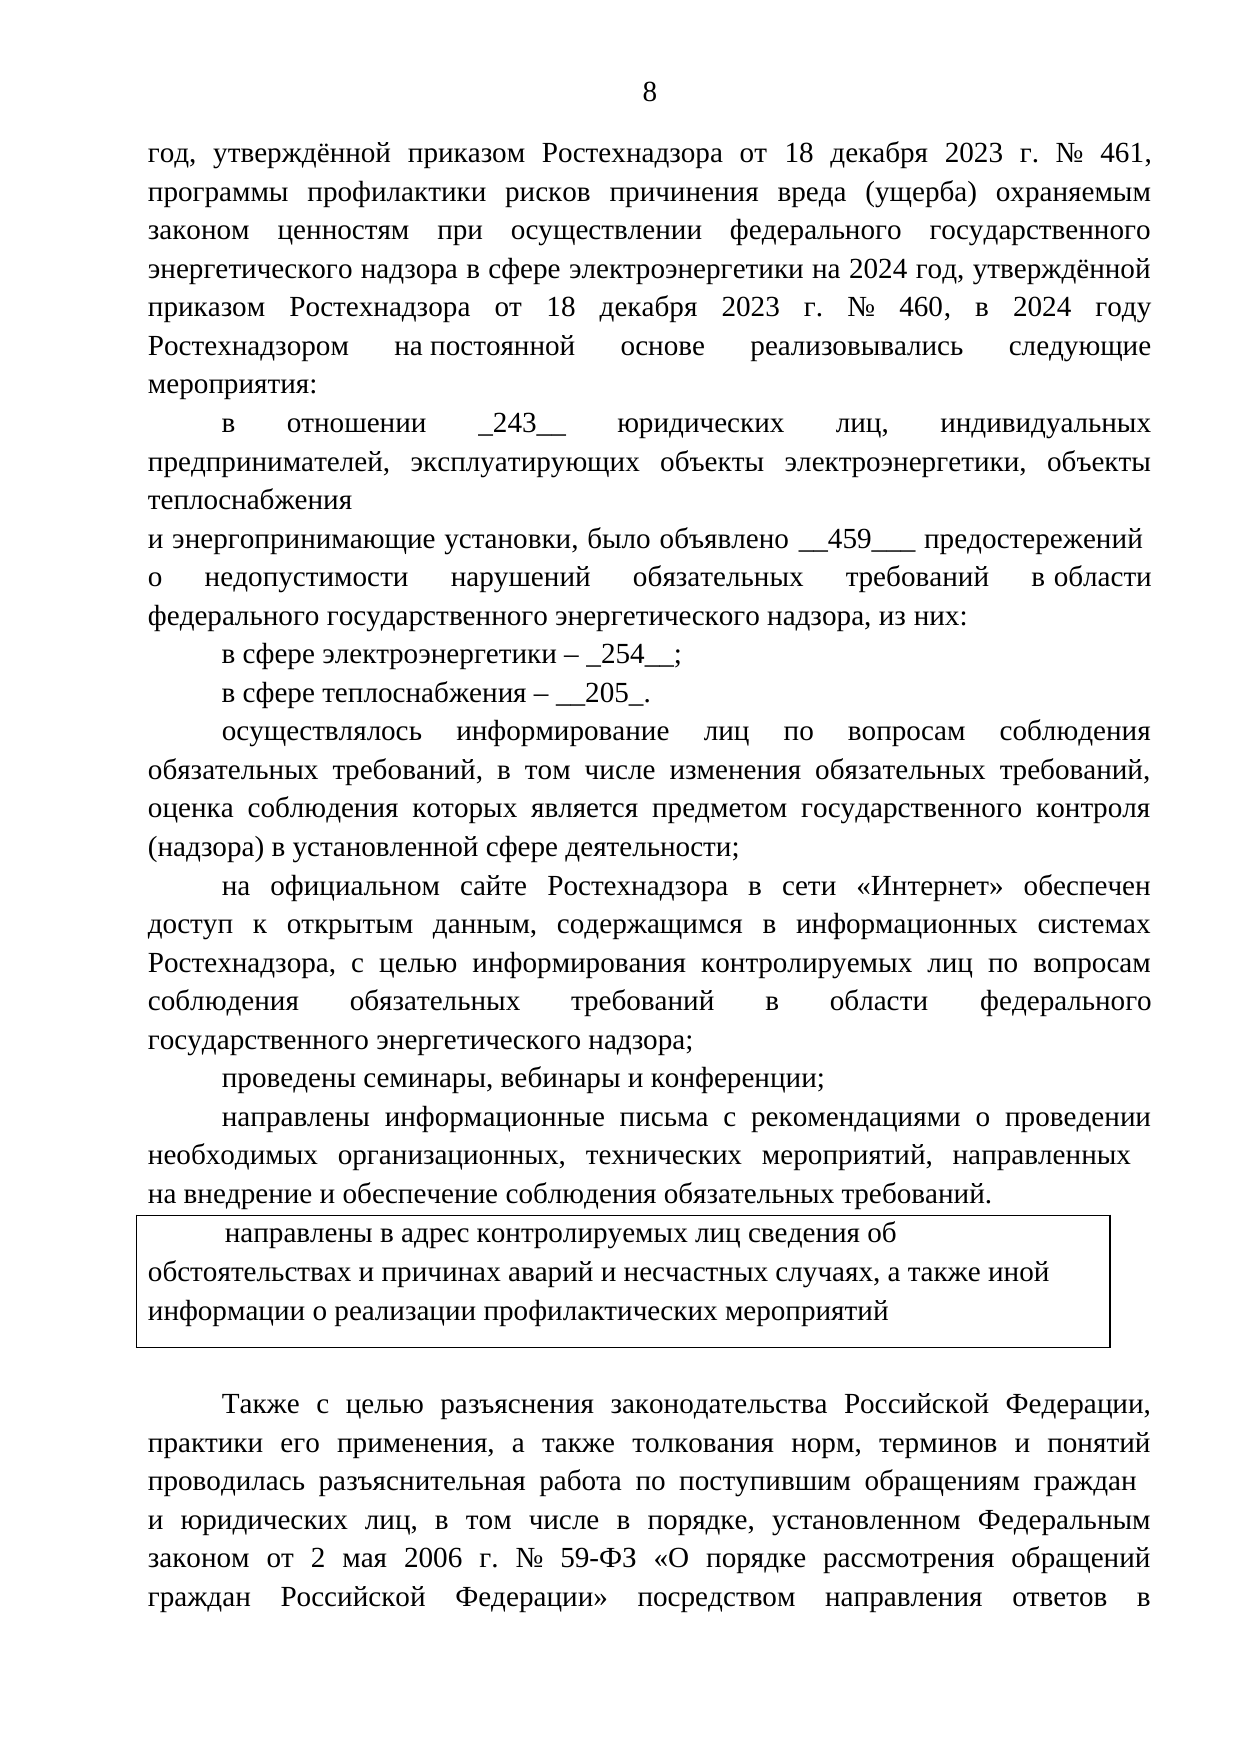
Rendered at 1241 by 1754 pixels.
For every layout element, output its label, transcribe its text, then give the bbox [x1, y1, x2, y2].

text проведены семинары, вебинары и конференции; [148, 1060, 1152, 1094]
text на официальном сайте Ростехнадзора в сети «Интернет» обеспечен доступ к открытым данным, содержащимся в информационных системах Ростехнадзора, с целью информирования контролируемых лиц по вопросам соблюдения обязательных требований в области федерального государственного энергетического надзора; [148, 868, 1152, 1055]
text осуществлялось информирование лиц по вопросам соблюдения обязательных требований, в том числе изменения обязательных требований, оценка соблюдения которых является предметом государственного контроля (надзора) в установленной сфере деятельности; [148, 713, 1152, 863]
table_header направлены в адрес контролируемых лиц сведения об обстоятельствах и причинах аварий и несчастных случаях, а также иной информации о реализации профилактических мероприятий [137, 1216, 1109, 1347]
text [148, 135, 1152, 400]
text в отношении _243__ юридических лиц, индивидуальных предпринимателей, эксплуатирующих объекты электроэнергетики, объекты теплоснабжения и энергопринимающие установки, было объявлено __459___ предостережений о недопустимости нарушений обязательных требований в области федерального государственного энергетического надзора, из них: [148, 405, 1152, 631]
text направлены информационные письма с рекомендациями о проведении необходимых организационных, технических мероприятий, направленных на внедрение и обеспечение соблюдения обязательных требований. [148, 1099, 1152, 1209]
text в сфере теплоснабжения – __205_. [148, 675, 1152, 708]
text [148, 1386, 1152, 1613]
text в сфере электроэнергетики – _254__; [148, 636, 1152, 670]
